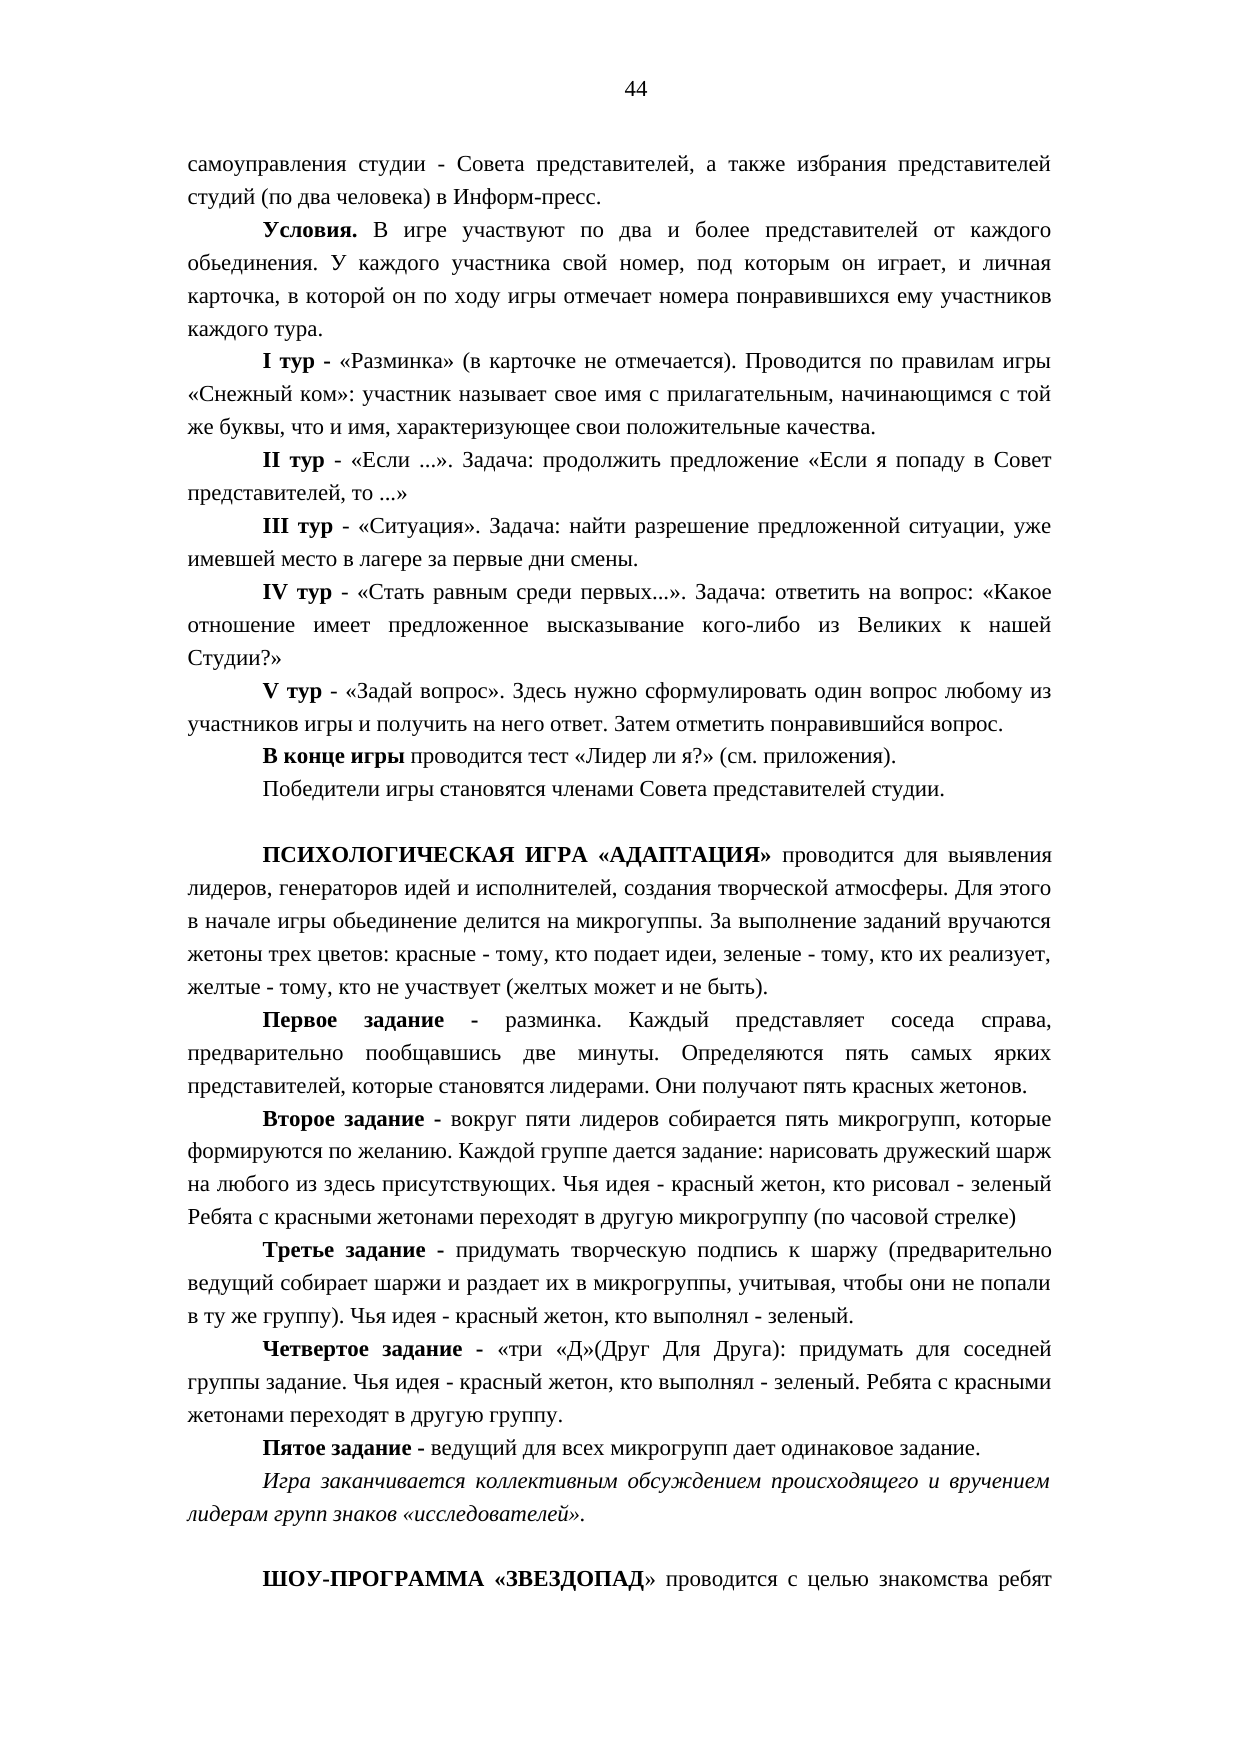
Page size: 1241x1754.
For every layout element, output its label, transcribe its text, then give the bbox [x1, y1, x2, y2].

text В конце игры проводится тест «Лидер ли я?» (см. приложения). [187, 742, 1053, 769]
text ПСИХОЛОГИЧЕСКАЯ ИГРА «АДАПТАЦИЯ» проводится для выявления лидеров, генераторов идей и исполнителей, создания творческой атмосферы. Для этого в начале игры обьединение делится на микрогуппы. За выполнение заданий вручаются жетоны трех цветов: красные - тому, кто подает идеи, зеленые - тому, кто их реализует, желтые - тому, кто не участвует (желтых может и не быть). [187, 841, 1053, 999]
text Игра заканчивается коллективным обсуждением происходящего и вручением лидерам групп знаков «исследователей». [187, 1467, 1053, 1526]
text I тур - «Разминка» (в карточке не отмечается). Проводится по правилам игры «Снежный ком»: участник называет свое имя с прилагательным, начинающимся с той же буквы, что и имя, характеризующее свои положительные качества. [187, 347, 1053, 440]
text Четвертое задание - «три «Д»(Друг Для Друга): придумать для соседней группы задание. Чья идея - красный жетон, кто выполнял - зеленый. Ребята с красными жетонами переходят в другую группу. [187, 1335, 1053, 1427]
text III тур - «Ситуация». Задача: найти разрешение предложенной ситуации, уже имевшей место в лагере за первые дни смены. [187, 512, 1053, 571]
text Пятое задание - ведущий для всех микрогрупп дает одинаковое задание. [187, 1434, 1053, 1460]
text Второе задание - вокруг пяти лидеров собирается пять микрогрупп, которые формируются по желанию. Каждой группе дается задание: нарисовать дружеский шарж на любого из здесь присутствующих. Чья идея - красный жетон, кто рисовал - зеленый Ребята с красными жетонами переходят в другую микрогруппу (по часовой стрелке) [187, 1104, 1053, 1230]
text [187, 1565, 1053, 1592]
text Третье задание - придумать творческую подпись к шаржу (предварительно ведущий собирает шаржи и раздает их в микрогруппы, учитывая, чтобы они не попали в ту же группу). Чья идея - красный жетон, кто выполнял - зеленый. [187, 1236, 1053, 1328]
text Победители игры становятся членами Совета представителей студии. [187, 775, 1053, 802]
text V тур - «Задай вопрос». Здесь нужно сформулировать один вопрос любому из участников игры и получить на него ответ. Затем отметить понравившийся вопрос. [187, 677, 1053, 736]
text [187, 150, 1053, 209]
text IV тур - «Стать равным среди первых...». Задача: ответить на вопрос: «Какое отношение имеет предложенное высказывание кого-либо из Великих к нашей Студии?» [187, 578, 1053, 670]
text II тур - «Если ...». Задача: продолжить предложение «Если я попаду в Совет представителей, то ...» [187, 446, 1053, 506]
text Условия. В игре участвуют по два и более представителей от каждого обьединения. У каждого участника свой номер, под которым он играет, и личная карточка, в которой он по ходу игры отмечает номера понравившихся ему участников каждого тура. [187, 216, 1053, 341]
text Первое задание - разминка. Каждый представляет соседа справа, предварительно пообщавшись две минуты. Определяются пять самых ярких представителей, которые становятся лидерами. Они получают пять красных жетонов. [187, 1006, 1053, 1098]
